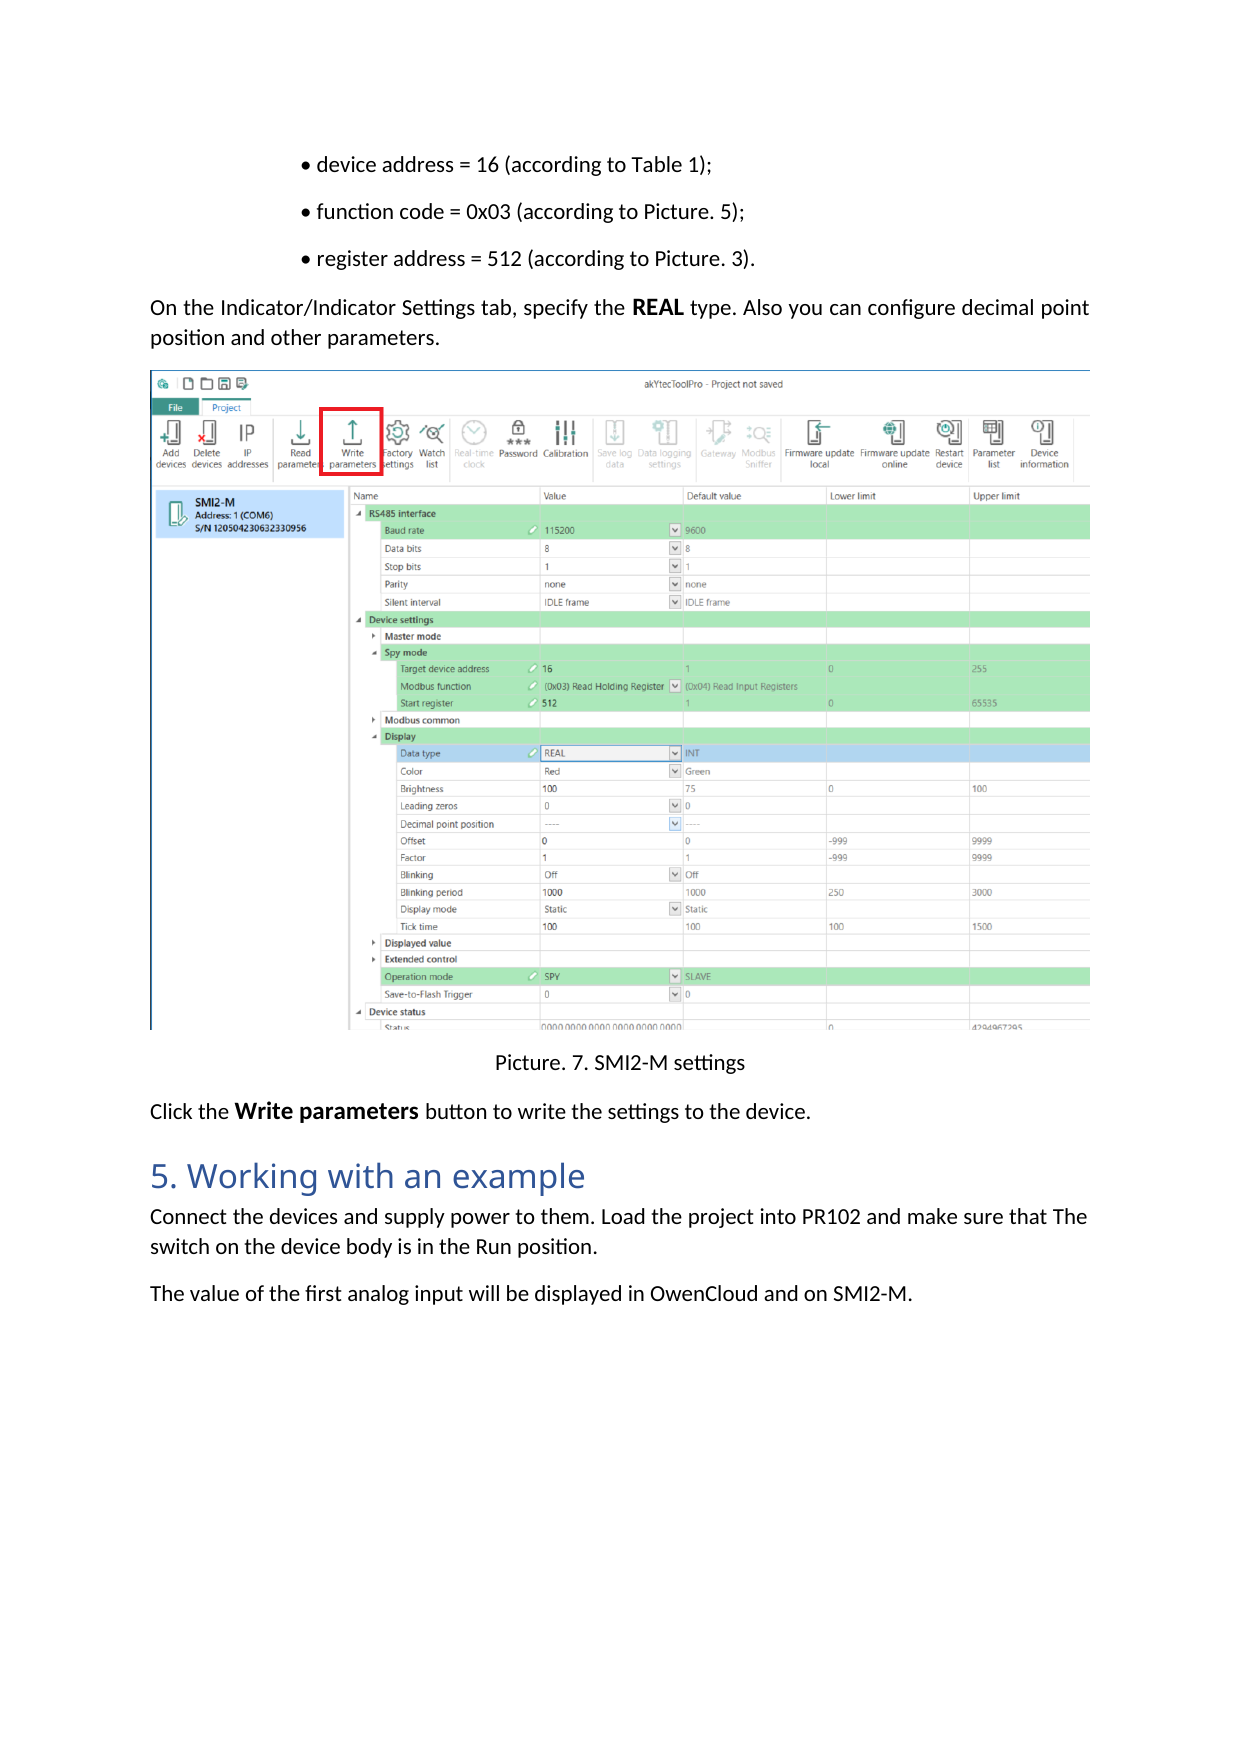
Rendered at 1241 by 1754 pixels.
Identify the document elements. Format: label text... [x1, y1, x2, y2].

text Picture. 7. SMI2-M settings [150, 1048, 1090, 1076]
text The value of the first analog input will be displayed in OwenCloud and on SMI2-M. [150, 1279, 1090, 1307]
text Click the Write parameters ​​button to write the settings to the device. [150, 1095, 1090, 1126]
text • register address = 512 (according to Picture. 3). [300, 244, 1090, 272]
text On the Indicator/Indicator Settings tab, specify the REAL type. Also you can configure decimal point position and other parameters. [150, 291, 1090, 351]
text • function code = 0x03 (according to Picture. 5); [300, 197, 1090, 225]
subtitle 5. Working with an example [150, 1153, 1090, 1198]
picture [150, 370, 1090, 1030]
text Connect the devices and supply power to them. Load the project into PR102 and make sure that The switch on the device body is in the Run position. [150, 1202, 1090, 1260]
text • device address = 16 (according to Table 1); [300, 150, 1090, 178]
